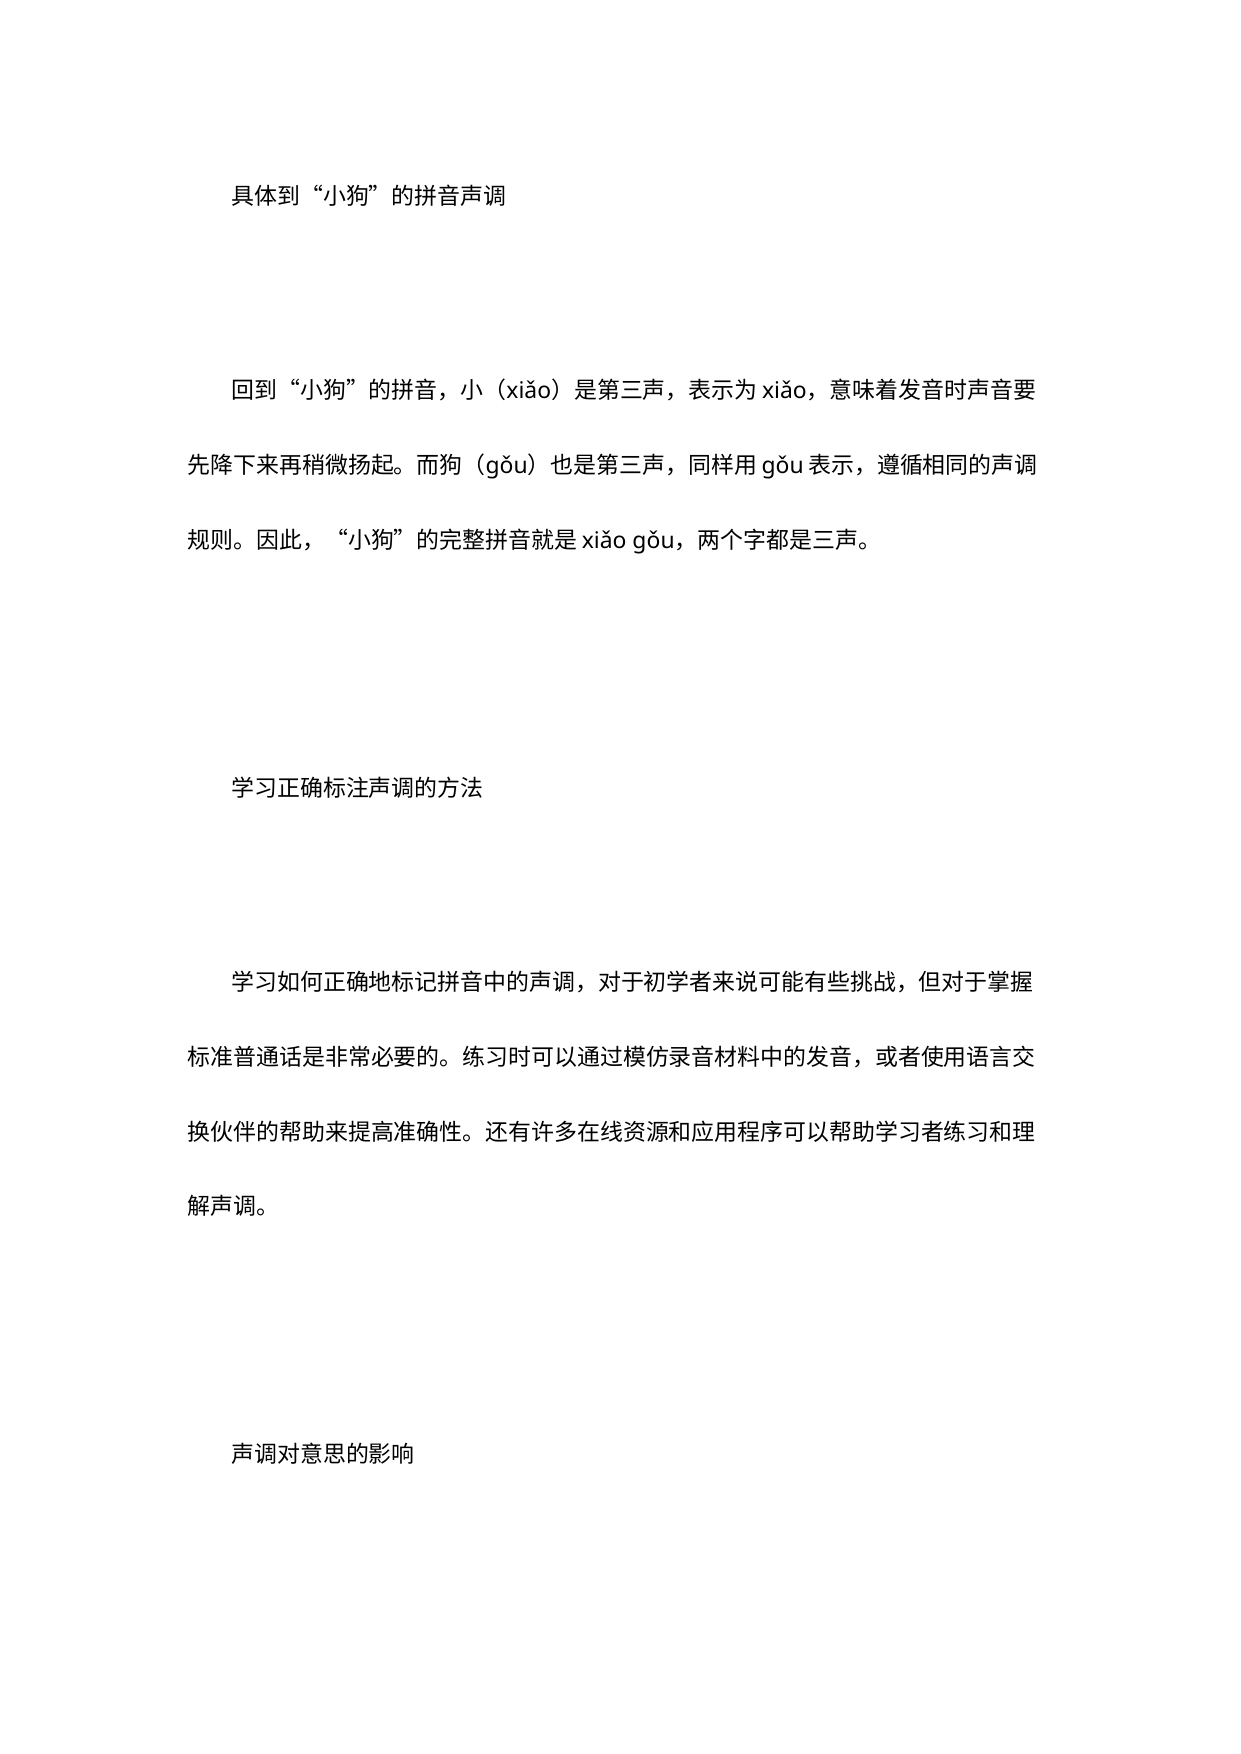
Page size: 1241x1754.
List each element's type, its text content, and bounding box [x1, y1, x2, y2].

text 回到“小狗”的拼音，小（xiǎo）是第三声，表示为xiǎo，意味着发音时声音要先降下来再稍微扬起。而狗（gǒu）也是第三声，同样用gǒu表示，遵循相同的声调规则。因此，“小狗”的完整拼音就是xiǎo gǒu，两个字都是三声。 [187, 356, 1053, 571]
text 声调对意思的影响 [187, 1421, 1053, 1486]
text 学习正确标注声调的方法 [187, 754, 1053, 819]
text 学习如何正确地标记拼音中的声调，对于初学者来说可能有些挑战，但对于掌握标准普通话是非常必要的。练习时可以通过模仿录音材料中的发音，或者使用语言交换伙伴的帮助来提高准确性。还有许多在线资源和应用程序可以帮助学习者练习和理解声调。 [187, 948, 1053, 1237]
text 具体到“小狗”的拼音声调 [187, 162, 1053, 227]
